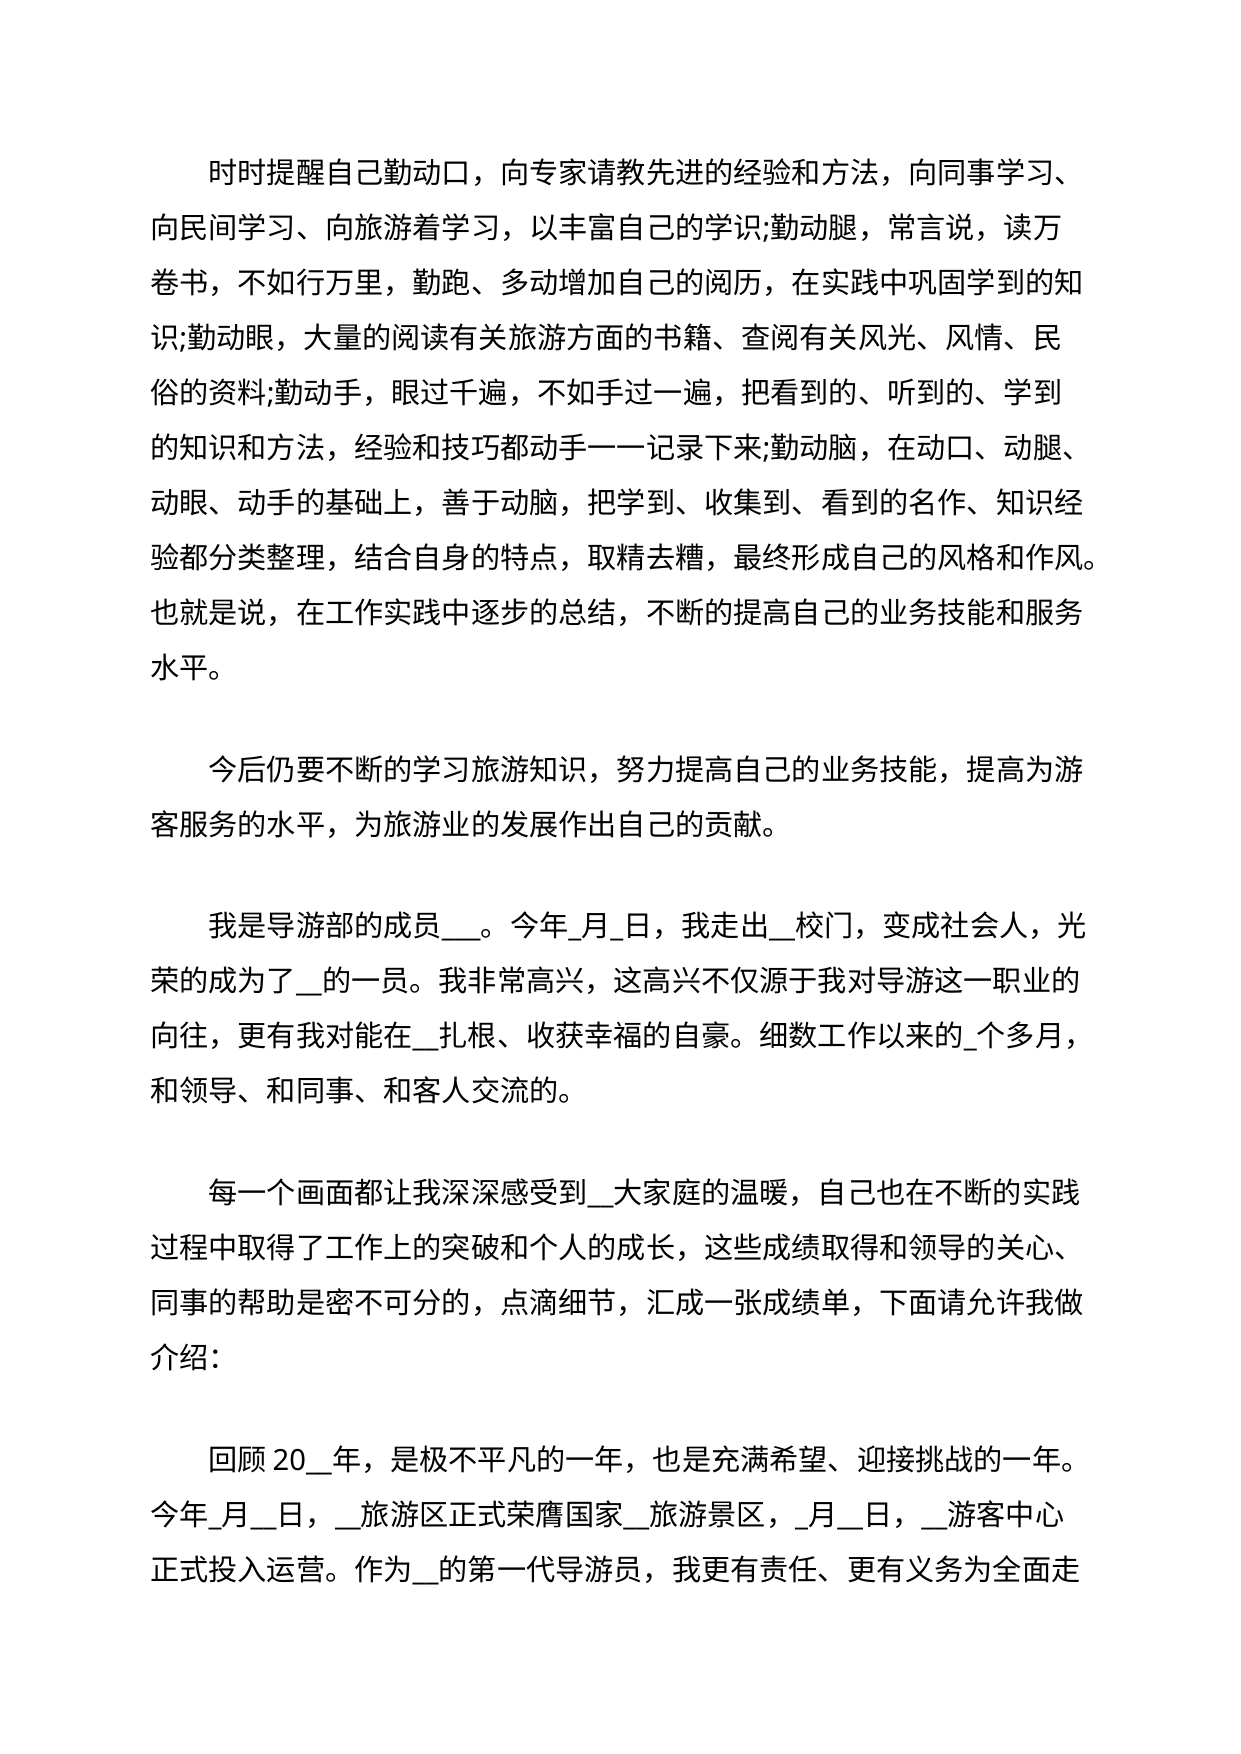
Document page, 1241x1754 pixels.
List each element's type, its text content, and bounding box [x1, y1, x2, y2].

text 时时提醒自己勤动口，向专家请教先进的经验和方法，向同事学习、向民间学习、向旅游着学习，以丰富自己的学识;勤动腿，常言说，读万卷书，不如行万里，勤跑、多动增加自己的阅历，在实践中巩固学到的知识;勤动眼，大量的阅读有关旅游方面的书籍、查阅有关风光、风情、民俗的资料;勤动手，眼过千遍，不如手过一遍，把看到的、听到的、学到的知识和方法，经验和技巧都动手一一记录下来;勤动脑，在动口、动腿、动眼、动手的基础上，善于动脑，把学到、收集到、看到的名作、知识经验都分类整理，结合自身的特点，取精去糟，最终形成自己的风格和作风。也就是说，在工作实践中逐步的总结，不断的提高自己的业务技能和服务水平。 [150, 150, 1090, 687]
text 每一个画面都让我深深感受到__大家庭的温暖，自己也在不断的实践过程中取得了工作上的突破和个人的成长，这些成绩取得和领导的关心、同事的帮助是密不可分的，点滴细节，汇成一张成绩单，下面请允许我做介绍： [150, 1170, 1090, 1377]
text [150, 1436, 1090, 1589]
text 今后仍要不断的学习旅游知识，努力提高自己的业务技能，提高为游客服务的水平，为旅游业的发展作出自己的贡献。 [150, 746, 1090, 843]
text 我是导游部的成员___。今年_月_日，我走出__校门，变成社会人，光荣的成为了__的一员。我非常高兴，这高兴不仅源于我对导游这一职业的向往，更有我对能在__扎根、收获幸福的自豪。细数工作以来的_个多月，和领导、和同事、和客人交流的。 [150, 903, 1090, 1110]
